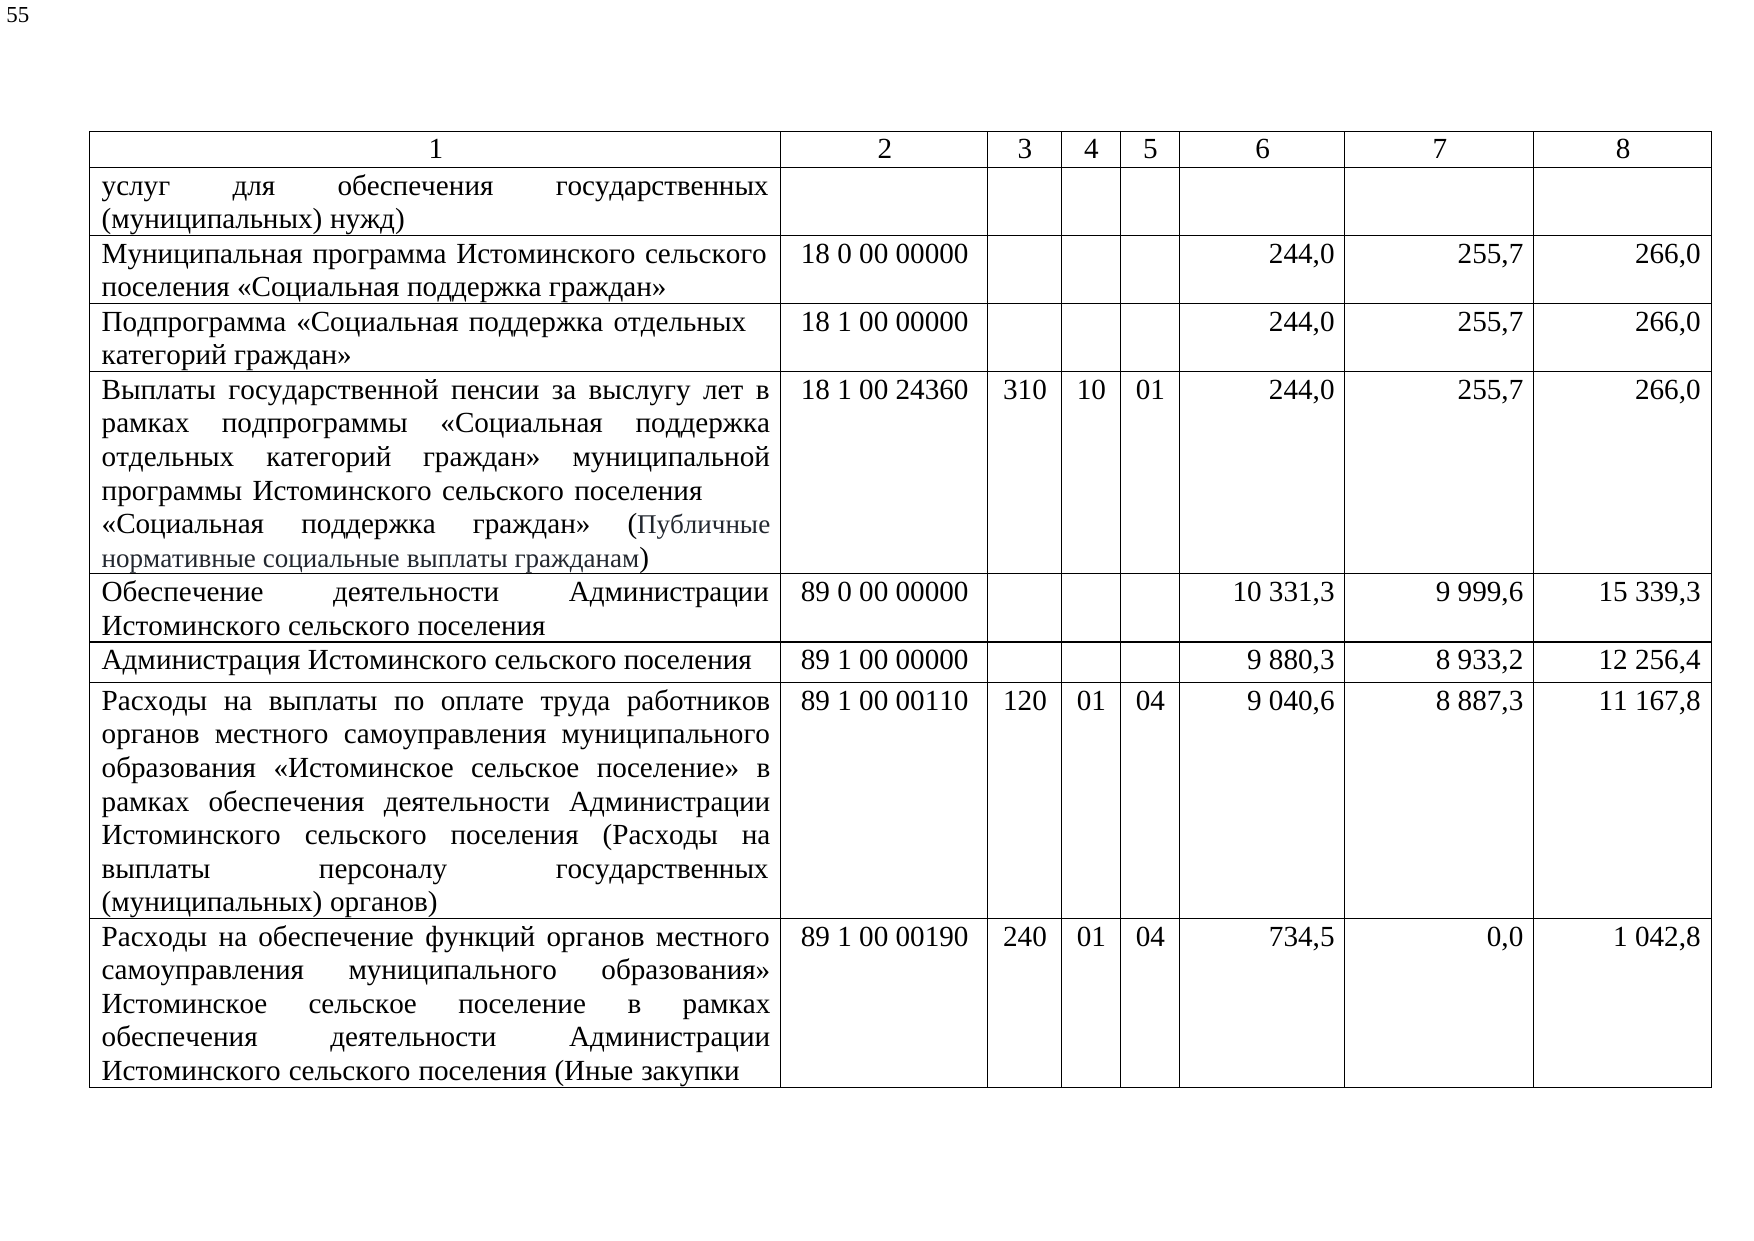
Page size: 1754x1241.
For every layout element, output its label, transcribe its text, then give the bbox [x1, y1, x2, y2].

table_header 4 [1062, 132, 1120, 167]
table_cell 8 933,2 [1345, 643, 1533, 682]
table_cell 89 1 00 00000 [781, 643, 987, 682]
table_cell [988, 236, 1061, 303]
table_cell 255,7 [1345, 304, 1533, 371]
table_cell Подпрограмма «Социальная поддержка отдельных категорий граждан» [90, 304, 780, 371]
table_cell 266,0 [1534, 304, 1711, 371]
table_cell [781, 168, 987, 235]
table_cell 1 042,8 [1534, 919, 1711, 1087]
table_cell 18 0 00 00000 [781, 236, 987, 303]
table_header 3 [988, 132, 1061, 167]
table_cell Расходы на обеспечение функций органов местного самоуправления муниципального образования» Истоминское сельское поселение в рамках обеспечения деятельности Администрации Истоминского сельского поселения (Иные закупки [90, 919, 780, 1087]
table_cell услуг для обеспечения государственных (муниципальных) нужд) [90, 168, 780, 235]
table_cell [1062, 574, 1120, 641]
table_cell 120 [988, 683, 1061, 918]
table_cell 12 256,4 [1534, 643, 1711, 682]
table_cell 255,7 [1345, 236, 1533, 303]
table_cell 18 1 00 00000 [781, 304, 987, 371]
table_cell [1121, 168, 1179, 235]
table_cell [1062, 643, 1120, 682]
table_cell 8 887,3 [1345, 683, 1533, 918]
table_cell 89 0 00 00000 [781, 574, 987, 641]
table_cell 244,0 [1180, 304, 1344, 371]
table_cell [1062, 168, 1120, 235]
table_cell [1062, 304, 1120, 371]
table_cell [1121, 304, 1179, 371]
table_header 1 [90, 132, 780, 167]
table_cell 01 [1062, 919, 1120, 1087]
table_cell [988, 643, 1061, 682]
table_cell 244,0 [1180, 372, 1344, 573]
table_cell [1121, 574, 1179, 641]
table_header 5 [1121, 132, 1179, 167]
table_cell 9 040,6 [1180, 683, 1344, 918]
table_cell [988, 304, 1061, 371]
table_cell [1121, 643, 1179, 682]
table_cell 10 331,3 [1180, 574, 1344, 641]
table_cell 734,5 [1180, 919, 1344, 1087]
table_cell 255,7 [1345, 372, 1533, 573]
table_cell 89 1 00 00110 [781, 683, 987, 918]
table_cell 04 [1121, 683, 1179, 918]
table_cell 9 999,6 [1345, 574, 1533, 641]
table_cell 240 [988, 919, 1061, 1087]
table_header 6 [1180, 132, 1344, 167]
table_cell Выплаты государственной пенсии за выслугу лет в рамках подпрограммы «Социальная поддержка отдельных категорий граждан» муниципальной программы Истоминского сельского поселения «Социальная поддержка граждан» (Публичные нормативные социальные выплаты гражданам) [90, 372, 780, 573]
table_cell 0,0 [1345, 919, 1533, 1087]
table_cell [1062, 236, 1120, 303]
table_cell 9 880,3 [1180, 643, 1344, 682]
table_cell 266,0 [1534, 236, 1711, 303]
table_cell 15 339,3 [1534, 574, 1711, 641]
table_cell [1121, 236, 1179, 303]
table_cell [1180, 168, 1344, 235]
table_cell Муниципальная программа Истоминского сельского поселения «Социальная поддержка граждан» [90, 236, 780, 303]
table_header 8 [1534, 132, 1711, 167]
table_cell Администрация Истоминского сельского поселения [90, 643, 780, 682]
table_cell 18 1 00 24360 [781, 372, 987, 573]
table_cell Обеспечение деятельности Администрации Истоминского сельского поселения [90, 574, 780, 641]
table_cell 04 [1121, 919, 1179, 1087]
table_cell 01 [1121, 372, 1179, 573]
table_cell 89 1 00 00190 [781, 919, 987, 1087]
table_cell [1534, 168, 1711, 235]
table_cell 11 167,8 [1534, 683, 1711, 918]
table_cell [1345, 168, 1533, 235]
table_cell 01 [1062, 683, 1120, 918]
table_cell 244,0 [1180, 236, 1344, 303]
table_cell [988, 574, 1061, 641]
table_cell Расходы на выплаты по оплате труда работников органов местного самоуправления муниципального образования «Истоминское сельское поселение» в рамках обеспечения деятельности Администрации Истоминского сельского поселения (Расходы на выплаты персоналу государственных (муниципальных) органов) [90, 683, 780, 918]
table_cell 310 [988, 372, 1061, 573]
table_cell 266,0 [1534, 372, 1711, 573]
table_header 2 [781, 132, 987, 167]
table_header 7 [1345, 132, 1533, 167]
table_cell 10 [1062, 372, 1120, 573]
table_cell [988, 168, 1061, 235]
